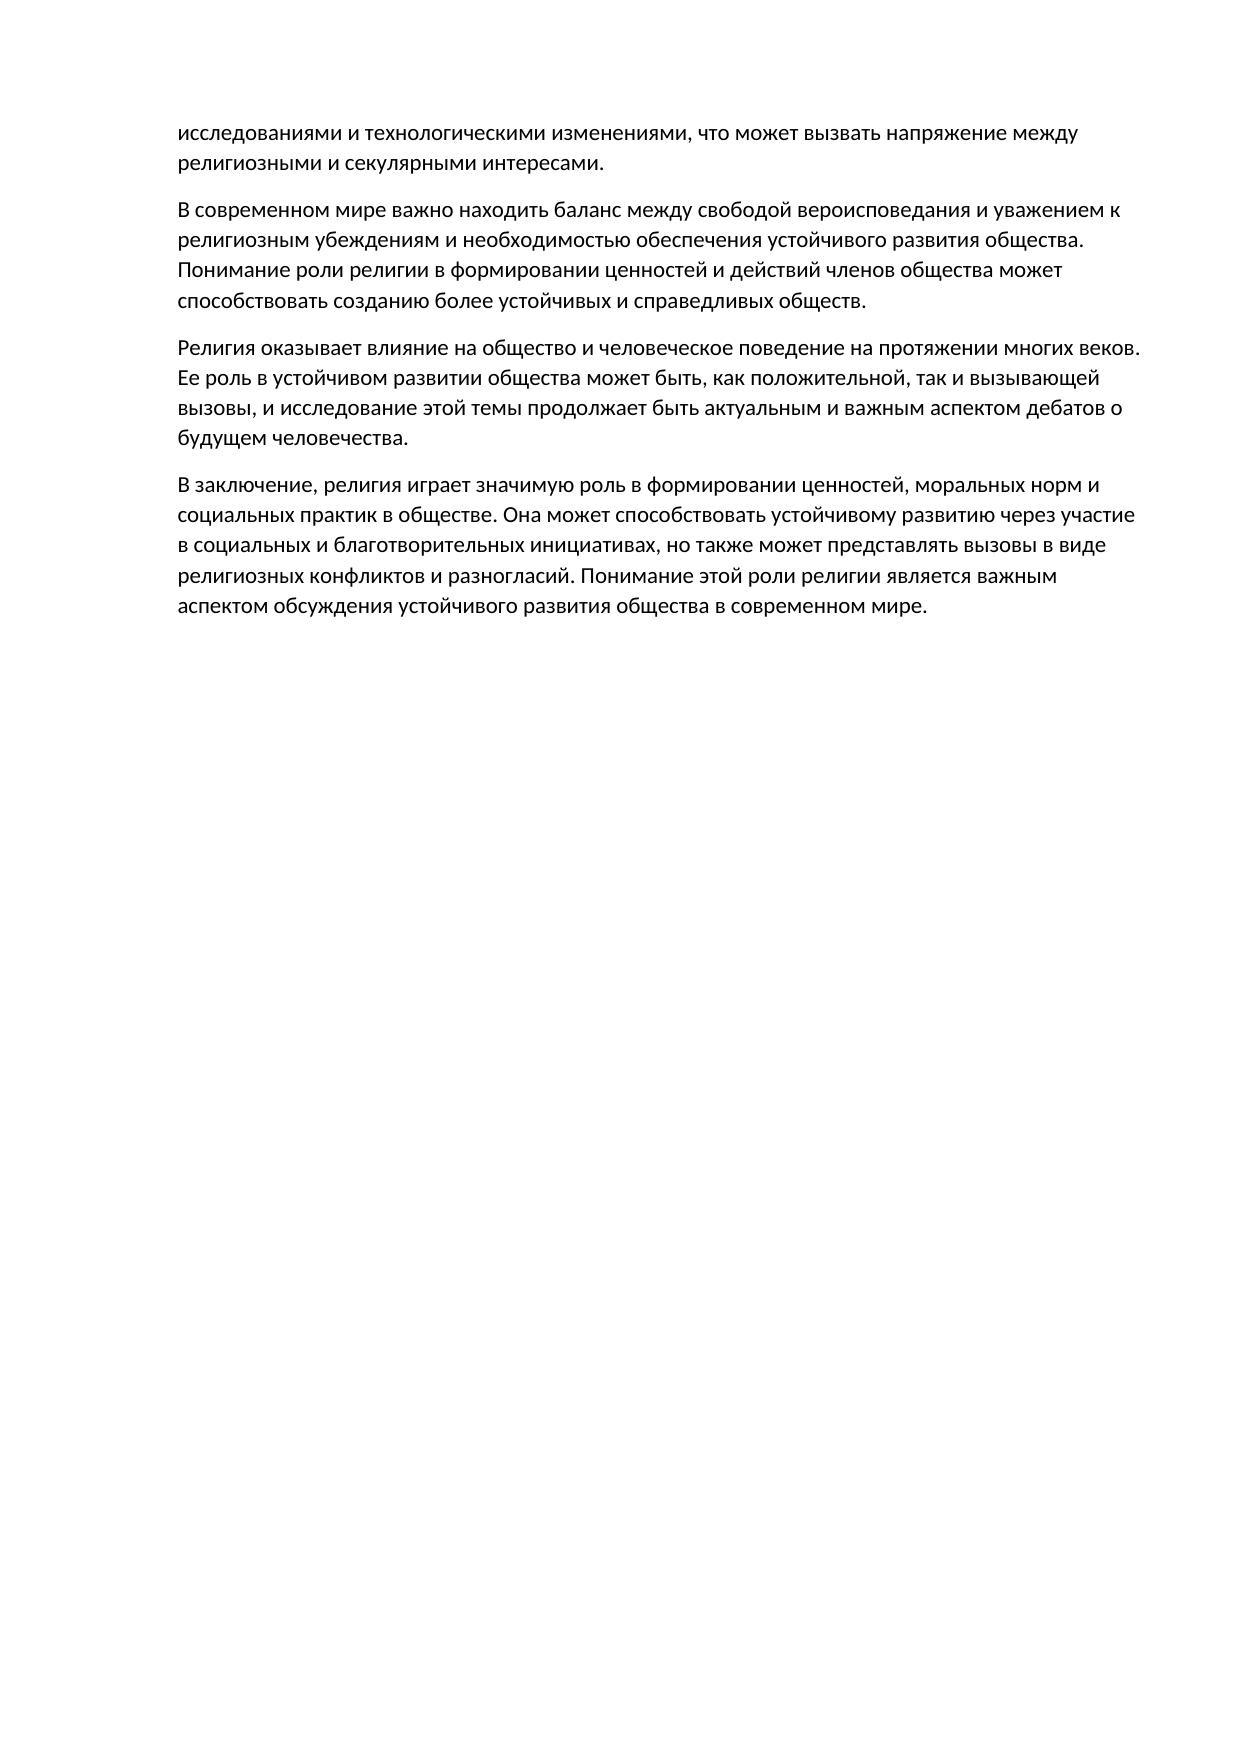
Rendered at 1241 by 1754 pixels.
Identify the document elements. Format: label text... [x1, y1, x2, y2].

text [177, 118, 1152, 176]
text В заключение, религия играет значимую роль в формировании ценностей, моральных норм и социальных практик в обществе. Она может способствовать устойчивому развитию через участие в социальных и благотворительных инициативах, но также может представлять вызовы в виде религиозных конфликтов и разногласий. Понимание этой роли религии является важным аспектом обсуждения устойчивого развития общества в современном мире. [177, 470, 1152, 619]
text Религия оказывает влияние на общество и человеческое поведение на протяжении многих веков. Ее роль в устойчивом развитии общества может быть, как положительной, так и вызывающей вызовы, и исследование этой темы продолжает быть актуальным и важным аспектом дебатов о будущем человечества. [177, 333, 1152, 451]
text В современном мире важно находить баланс между свободой вероисповедания и уважением к религиозным убеждениям и необходимостью обеспечения устойчивого развития общества. Понимание роли религии в формировании ценностей и действий членов общества может способствовать созданию более устойчивых и справедливых обществ. [177, 195, 1152, 314]
